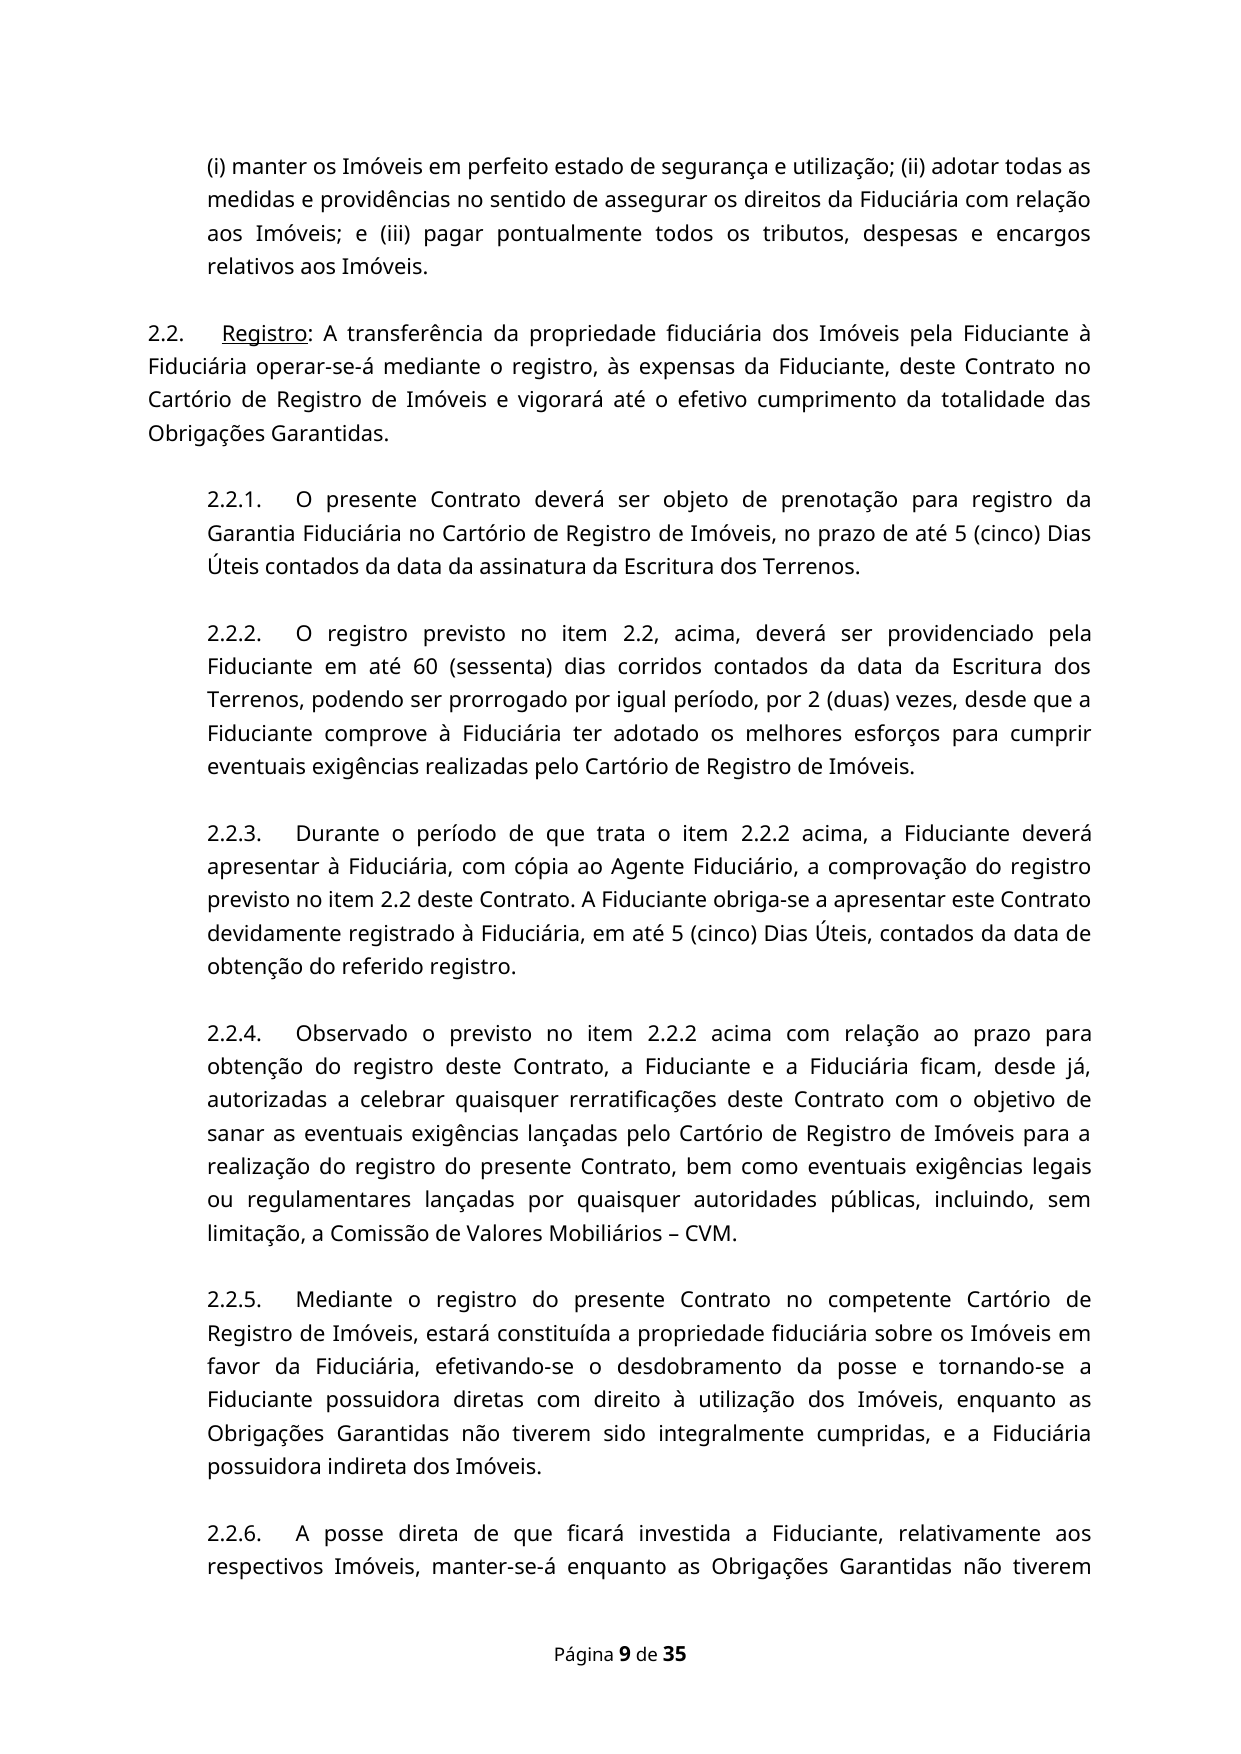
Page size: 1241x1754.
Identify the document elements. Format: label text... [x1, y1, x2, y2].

list Registro: A transferência da propriedade fiduciária dos Imóveis pela Fiduciante à Fiduciária operar-se-á mediante o registro, às expensas da Fiduciante, deste Contrato no Cartório de Registro de Imóveis e vigorará até o efetivo cumprimento da totalidade das Obrigações Garantidas. [148, 314, 1092, 448]
list Mediante o registro do presente Contrato no competente Cartório de Registro de Imóveis, estará constituída a propriedade fiduciária sobre os Imóveis em favor da Fiduciária, efetivando-se o desdobramento da posse e tornando-se a Fiduciante possuidora diretas com direito à utilização dos Imóveis, enquanto as Obrigações Garantidas não tiverem sido integralmente cumpridas, e a Fiduciária possuidora indireta dos Imóveis. [207, 1281, 1092, 1481]
list Durante o período de que trata o item 2.2.2 acima, a Fiduciante deverá apresentar à Fiduciária, com cópia ao Agente Fiduciário, a comprovação do registro previsto no item 2.2 deste Contrato. A Fiduciante obriga-se a apresentar este Contrato devidamente registrado à Fiduciária, em até 5 (cinco) Dias Úteis, contados da data de obtenção do referido registro. [207, 814, 1092, 981]
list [207, 148, 1092, 281]
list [207, 1514, 1092, 1581]
list O presente Contrato deverá ser objeto de prenotação para registro da Garantia Fiduciária no Cartório de Registro de Imóveis, no prazo de até 5 (cinco) Dias Úteis contados da data da assinatura da Escritura dos Terrenos. [207, 481, 1092, 581]
list Observado o previsto no item 2.2.2 acima com relação ao prazo para obtenção do registro deste Contrato, a Fiduciante e a Fiduciária ficam, desde já, autorizadas a celebrar quaisquer rerratificações deste Contrato com o objetivo de sanar as eventuais exigências lançadas pelo Cartório de Registro de Imóveis para a realização do registro do presente Contrato, bem como eventuais exigências legais ou regulamentares lançadas por quaisquer autoridades públicas, incluindo, sem limitação, a Comissão de Valores Mobiliários – CVM. [207, 1014, 1092, 1248]
list O registro previsto no item 2.2, acima, deverá ser providenciado pela Fiduciante em até 60 (sessenta) dias corridos contados da data da Escritura dos Terrenos, podendo ser prorrogado por igual período, por 2 (duas) vezes, desde que a Fiduciante comprove à Fiduciária ter adotado os melhores esforços para cumprir eventuais exigências realizadas pelo Cartório de Registro de Imóveis. [207, 614, 1092, 781]
